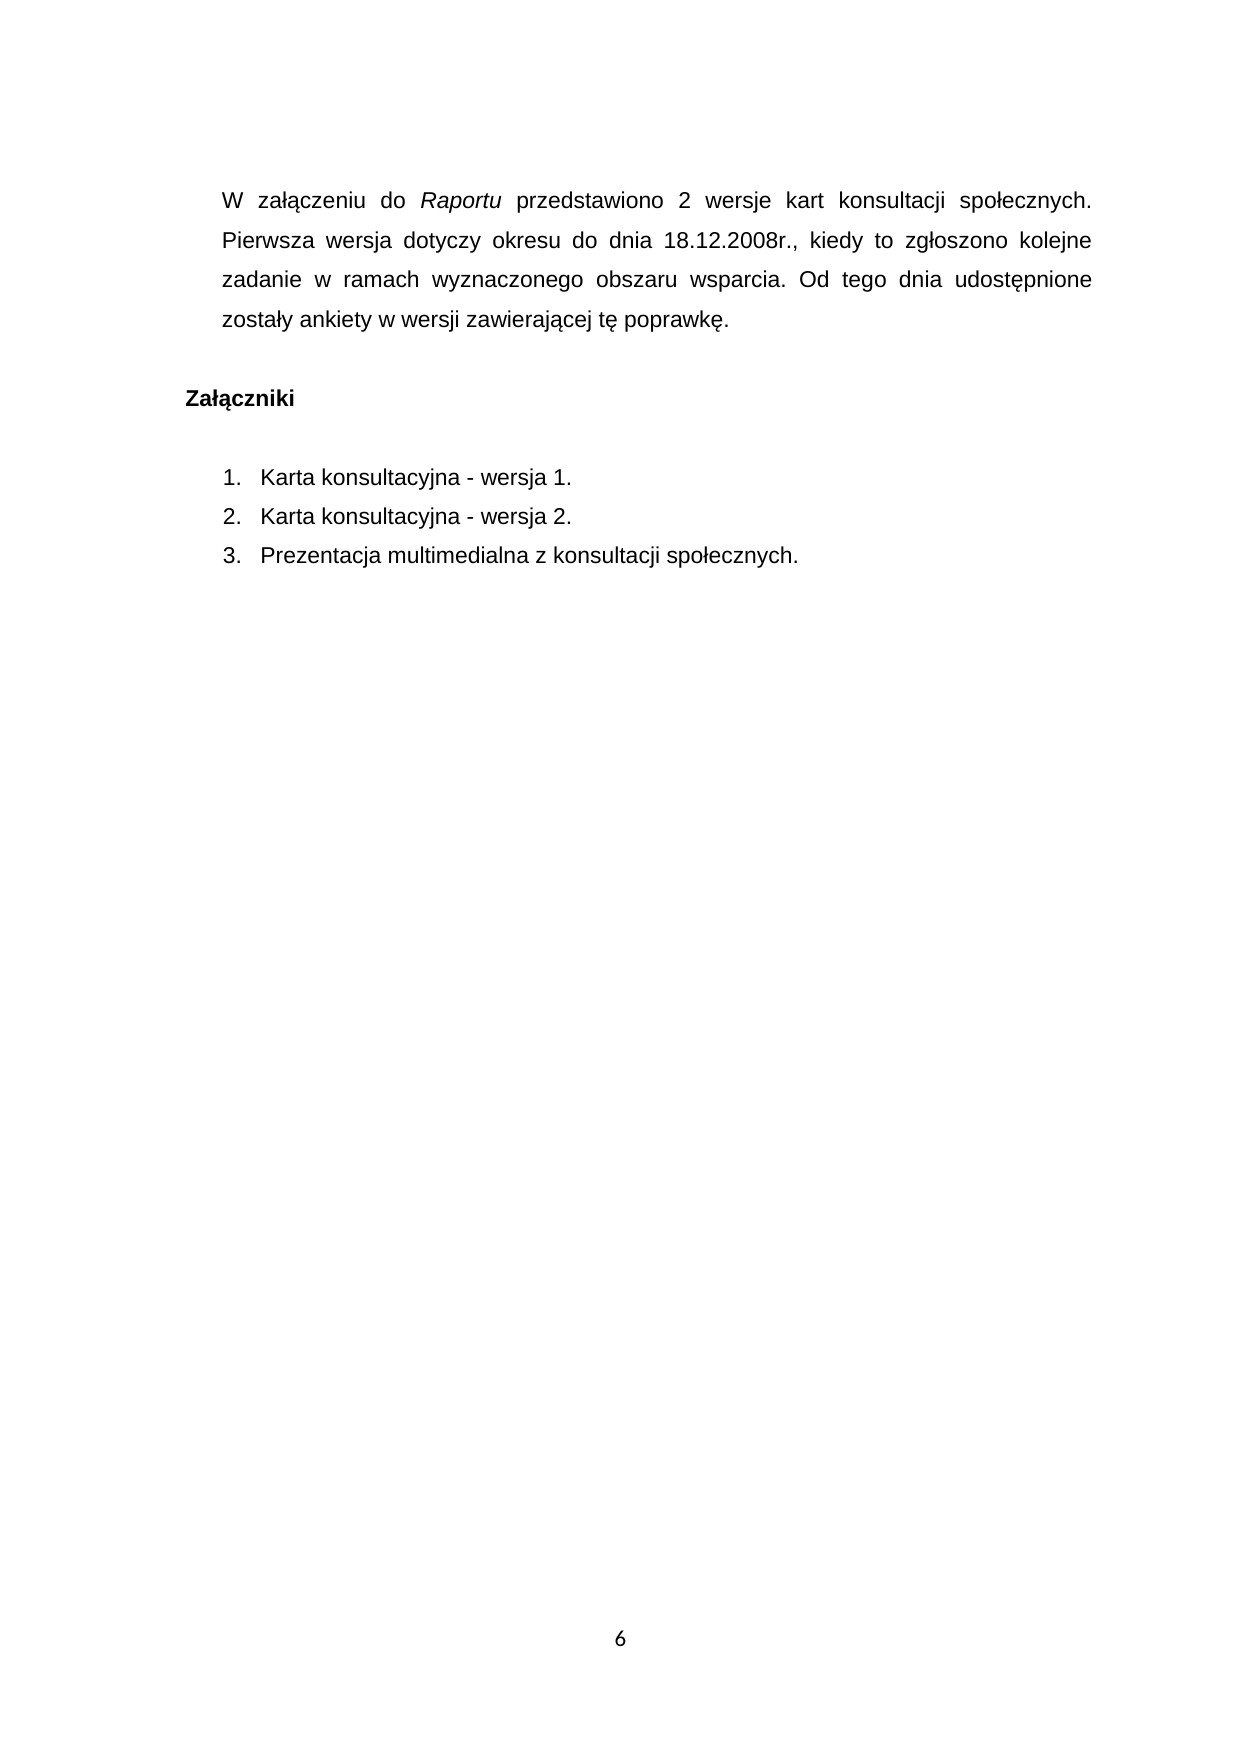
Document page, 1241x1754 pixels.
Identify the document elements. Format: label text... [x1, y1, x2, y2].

list Karta konsultacyjna - wersja 2. [223, 503, 1092, 529]
text Załączniki [185, 384, 1092, 411]
list Prezentacja multimedialna z konsultacji społecznych. [223, 542, 1092, 569]
text W załączeniu do Raportu przedstawiono 2 wersje kart konsultacji społecznych. Pierwsza wersja dotyczy okresu do dnia 18.12.2008r., kiedy to zgłoszono kolejne zadanie w ramach wyznaczonego obszaru wsparcia. Od tego dnia udostępnione zostały ankiety w wersji zawierającej tę poprawkę. [222, 187, 1092, 332]
list Karta konsultacyjna - wersja 1. [223, 463, 1092, 490]
